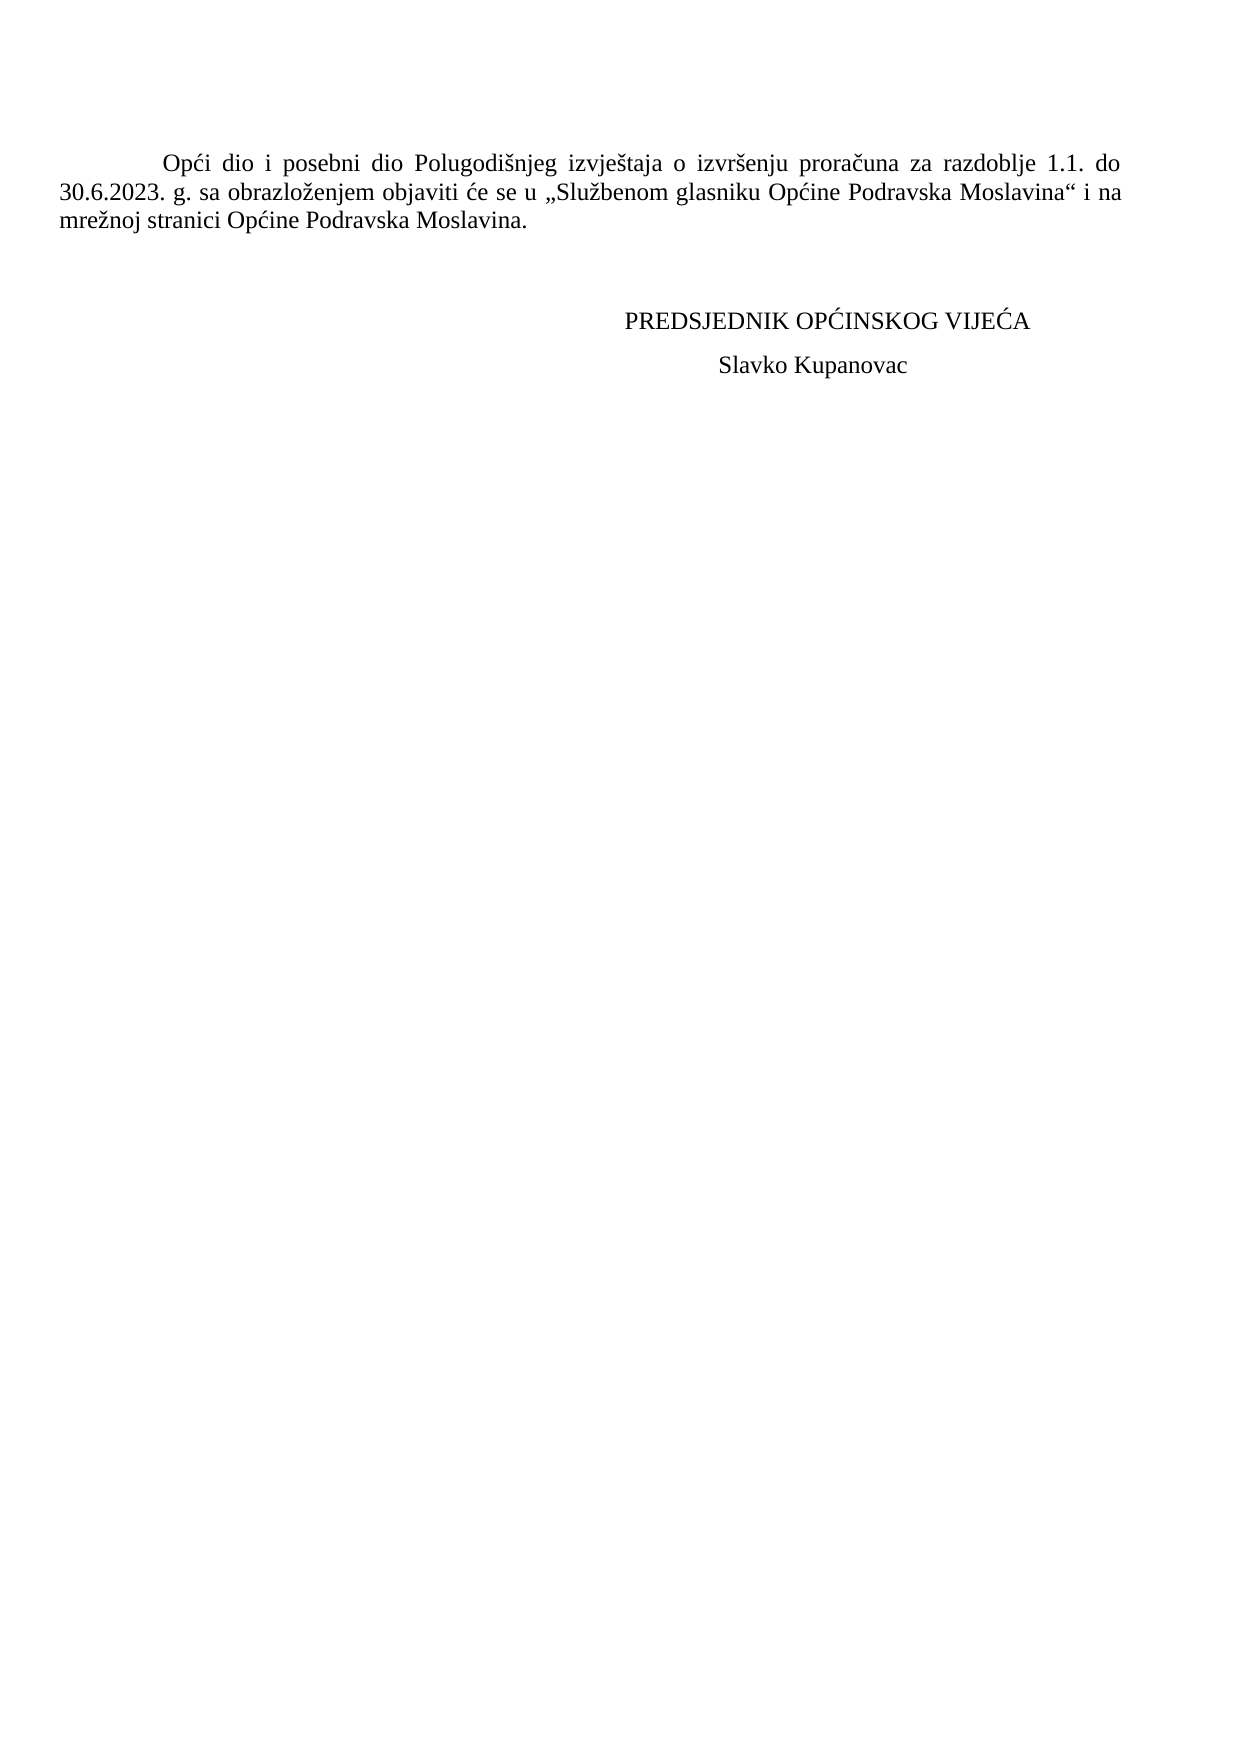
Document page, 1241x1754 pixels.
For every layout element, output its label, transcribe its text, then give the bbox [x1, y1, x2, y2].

text Slavko Kupanovac [118, 350, 1122, 378]
text Opći dio i posebni dio Polugodišnjeg izvještaja o izvršenju proračuna za razdoblje 1.1. do 30.6.2023. g. sa obrazloženjem objaviti će se u „Službenom glasniku Općine Podravska Moslavina“ i na mrežnoj stranici Općine Podravska Moslavina. [59, 148, 1122, 234]
text PREDSJEDNIK OPĆINSKOG VIJEĆA [118, 306, 1122, 335]
